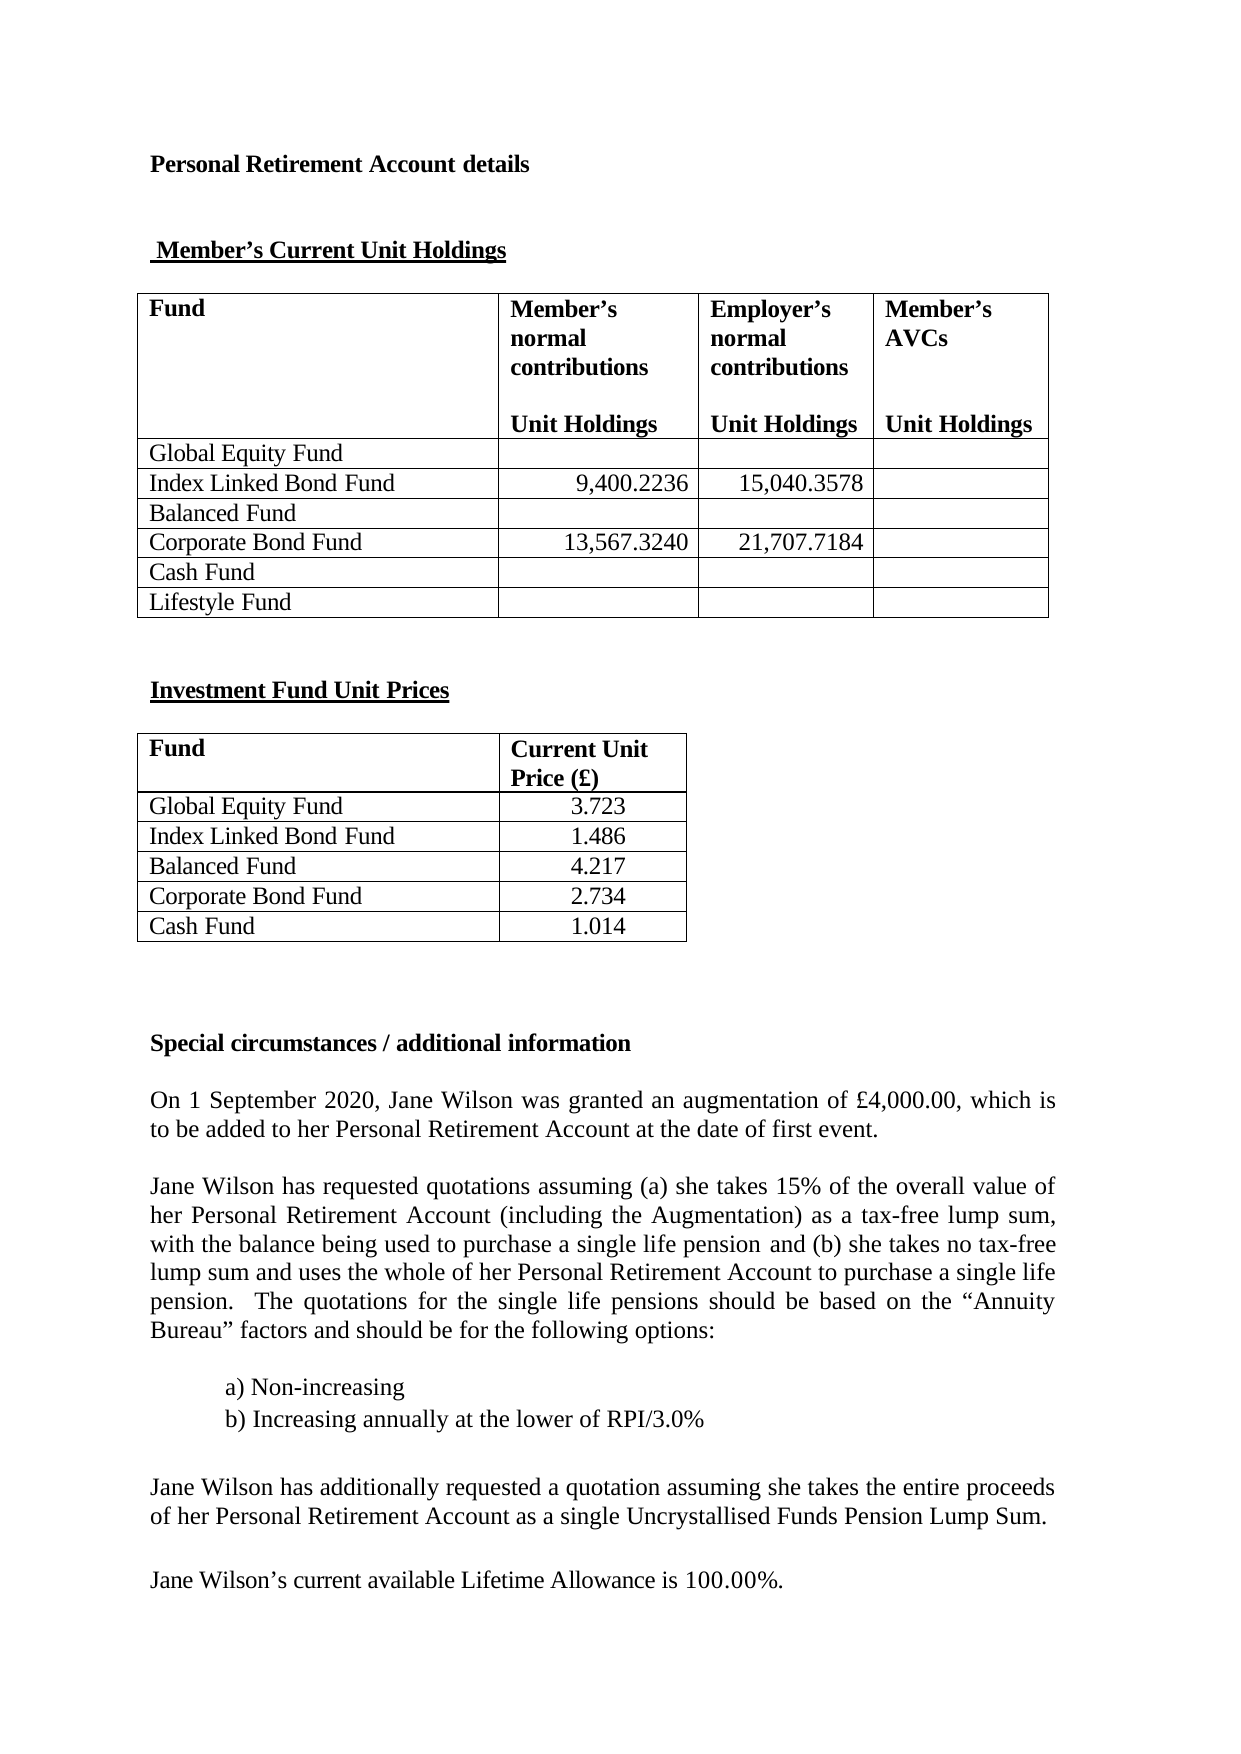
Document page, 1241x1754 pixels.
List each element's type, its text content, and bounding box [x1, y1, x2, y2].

list Non-increasing [150, 1372, 1057, 1401]
table_cell Global Equity Fund [138, 793, 499, 821]
text Jane Wilson’s current available Lifetime Allowance is 100.00%. [124, 1565, 1057, 1594]
table_cell Cash Fund [138, 558, 498, 587]
table_cell 4.217 [500, 852, 686, 881]
table_cell [874, 499, 1048, 527]
table_header Fund [138, 734, 499, 791]
list Increasing annually at the lower of RPI/3.0% [150, 1404, 1057, 1433]
table_cell Balanced Fund [138, 499, 498, 527]
table_cell 1.014 [500, 912, 686, 941]
table_cell Corporate Bond Fund [138, 529, 498, 557]
text Investment Fund Unit Prices [150, 675, 1046, 704]
text On 1 September 2020, Jane Wilson was granted an augmentation of £4,000.00, which is to be added to her Personal Retirement Account at the date of first event. [150, 1085, 1057, 1142]
table_cell Index Linked Bond Fund [138, 822, 499, 851]
table_cell 3.723 [500, 793, 686, 821]
table_header Member’s normal contributions Unit Holdings [499, 294, 698, 438]
text Jane Wilson has additionally requested a quotation assuming she takes the entire proceeds of her Personal Retirement Account as a single Uncrystallised Funds Pension Lump Sum. [150, 1472, 1057, 1529]
table_cell [699, 588, 873, 617]
table_cell Cash Fund [138, 912, 499, 941]
text Member’s Current Unit Holdings [150, 235, 1046, 264]
table_cell 9,400.2236 [499, 469, 698, 497]
table_cell 21,707.7184 [699, 529, 873, 557]
table_cell Index Linked Bond Fund [138, 469, 498, 497]
table_header Employer’s normal contributions Unit Holdings [699, 294, 873, 438]
table_header Fund [138, 294, 498, 438]
table_cell [499, 439, 698, 468]
table_cell Lifestyle Fund [138, 588, 498, 617]
table_cell [499, 588, 698, 617]
table_cell 2.734 [500, 882, 686, 911]
table_cell Balanced Fund [138, 852, 499, 881]
table_cell [874, 439, 1048, 468]
table_cell Global Equity Fund [138, 439, 498, 468]
text Special circumstances / additional information [150, 1028, 1046, 1057]
table_cell [699, 499, 873, 527]
table_header Current Unit Price (£) [500, 734, 686, 791]
table_header Member’s AVCs Unit Holdings [874, 294, 1048, 438]
table_cell [874, 588, 1048, 617]
table_cell [499, 558, 698, 587]
table_cell [699, 558, 873, 587]
table_cell [874, 469, 1048, 497]
table_cell Corporate Bond Fund [138, 882, 499, 911]
table_cell [499, 499, 698, 527]
table_cell 13,567.3240 [499, 529, 698, 557]
table_cell [699, 439, 873, 468]
table_cell [874, 529, 1048, 557]
text Jane Wilson has requested quotations assuming (a) she takes 15% of the overall value of her Personal Retirement Account (including the Augmentation) as a tax-free lump sum, with the balance being used to purchase a single life pension and (b) she takes no tax-free lump sum and uses the whole of her Personal Retirement Account to purchase a single life pension. The quotations for the single life pensions should be based on the “Annuity Bureau” factors and should be for the following options: [150, 1171, 1057, 1344]
table_cell [874, 558, 1048, 587]
table_cell 15,040.3578 [699, 469, 873, 497]
table_cell 1.486 [500, 822, 686, 851]
